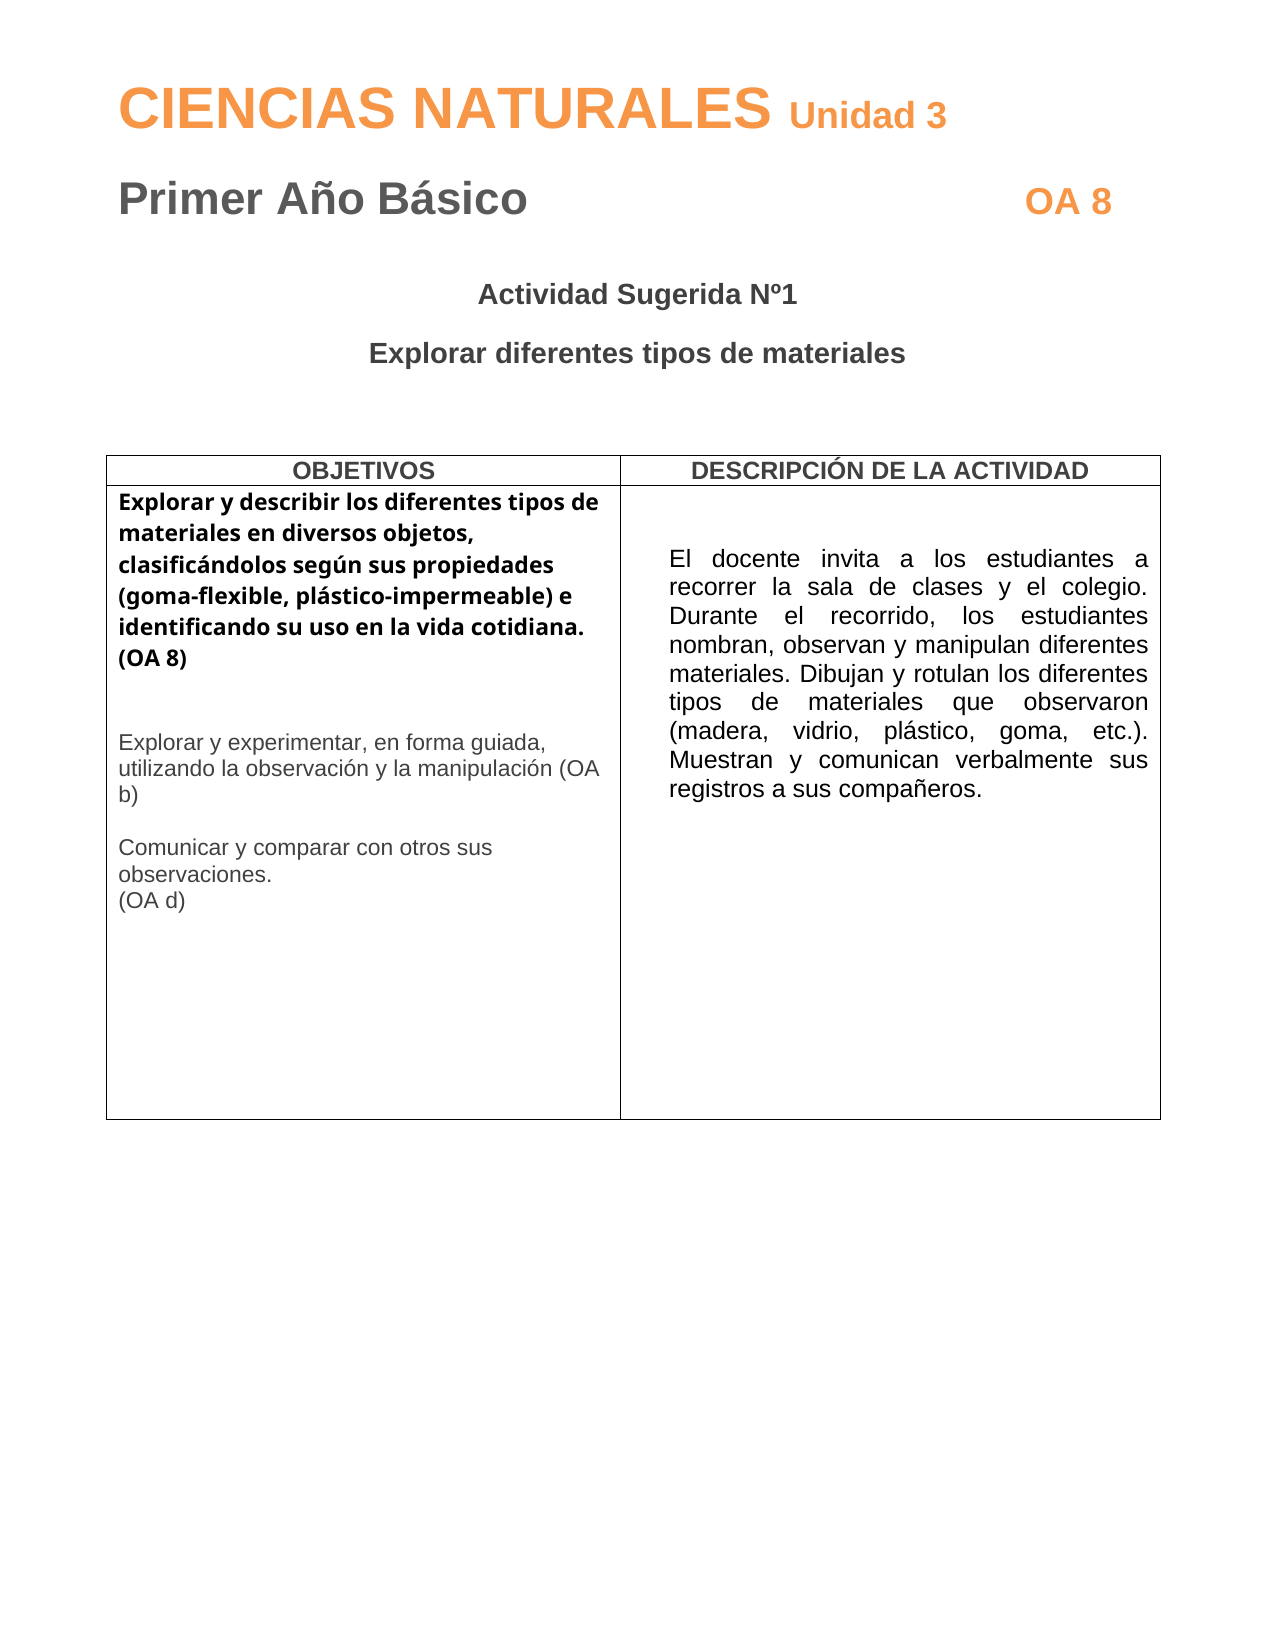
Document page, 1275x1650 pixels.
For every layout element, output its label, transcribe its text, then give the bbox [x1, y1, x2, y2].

table_cell Explorar y describir los diferentes tipos de materiales en diversos objetos, clasificándolos según sus propiedades (goma-flexible, plástico-impermeable) e identificando su uso en la vida cotidiana. (OA 8) Explorar y experimentar, en forma guiada, utilizando la observación y la manipulación (OA b) Comunicar y comparar con otros sus observaciones. (OA d) [107, 486, 620, 1119]
table_cell El docente invita a los estudiantes a recorrer la sala de clases y el colegio. Durante el recorrido, los estudiantes nombran, observan y manipulan diferentes materiales. Dibujan y rotulan los diferentes tipos de materiales que observaron (madera, vidrio, plástico, goma, etc.). Muestran y comunican verbalmente sus registros a sus compañeros. [621, 486, 1160, 1119]
table_header DESCRIPCIÓN DE LA ACTIVIDAD [621, 456, 1160, 485]
table_header OBJETIVOS [107, 456, 620, 485]
text Actividad Sugerida Nº1 [118, 277, 1157, 311]
text Explorar diferentes tipos de materiales [118, 337, 1157, 370]
